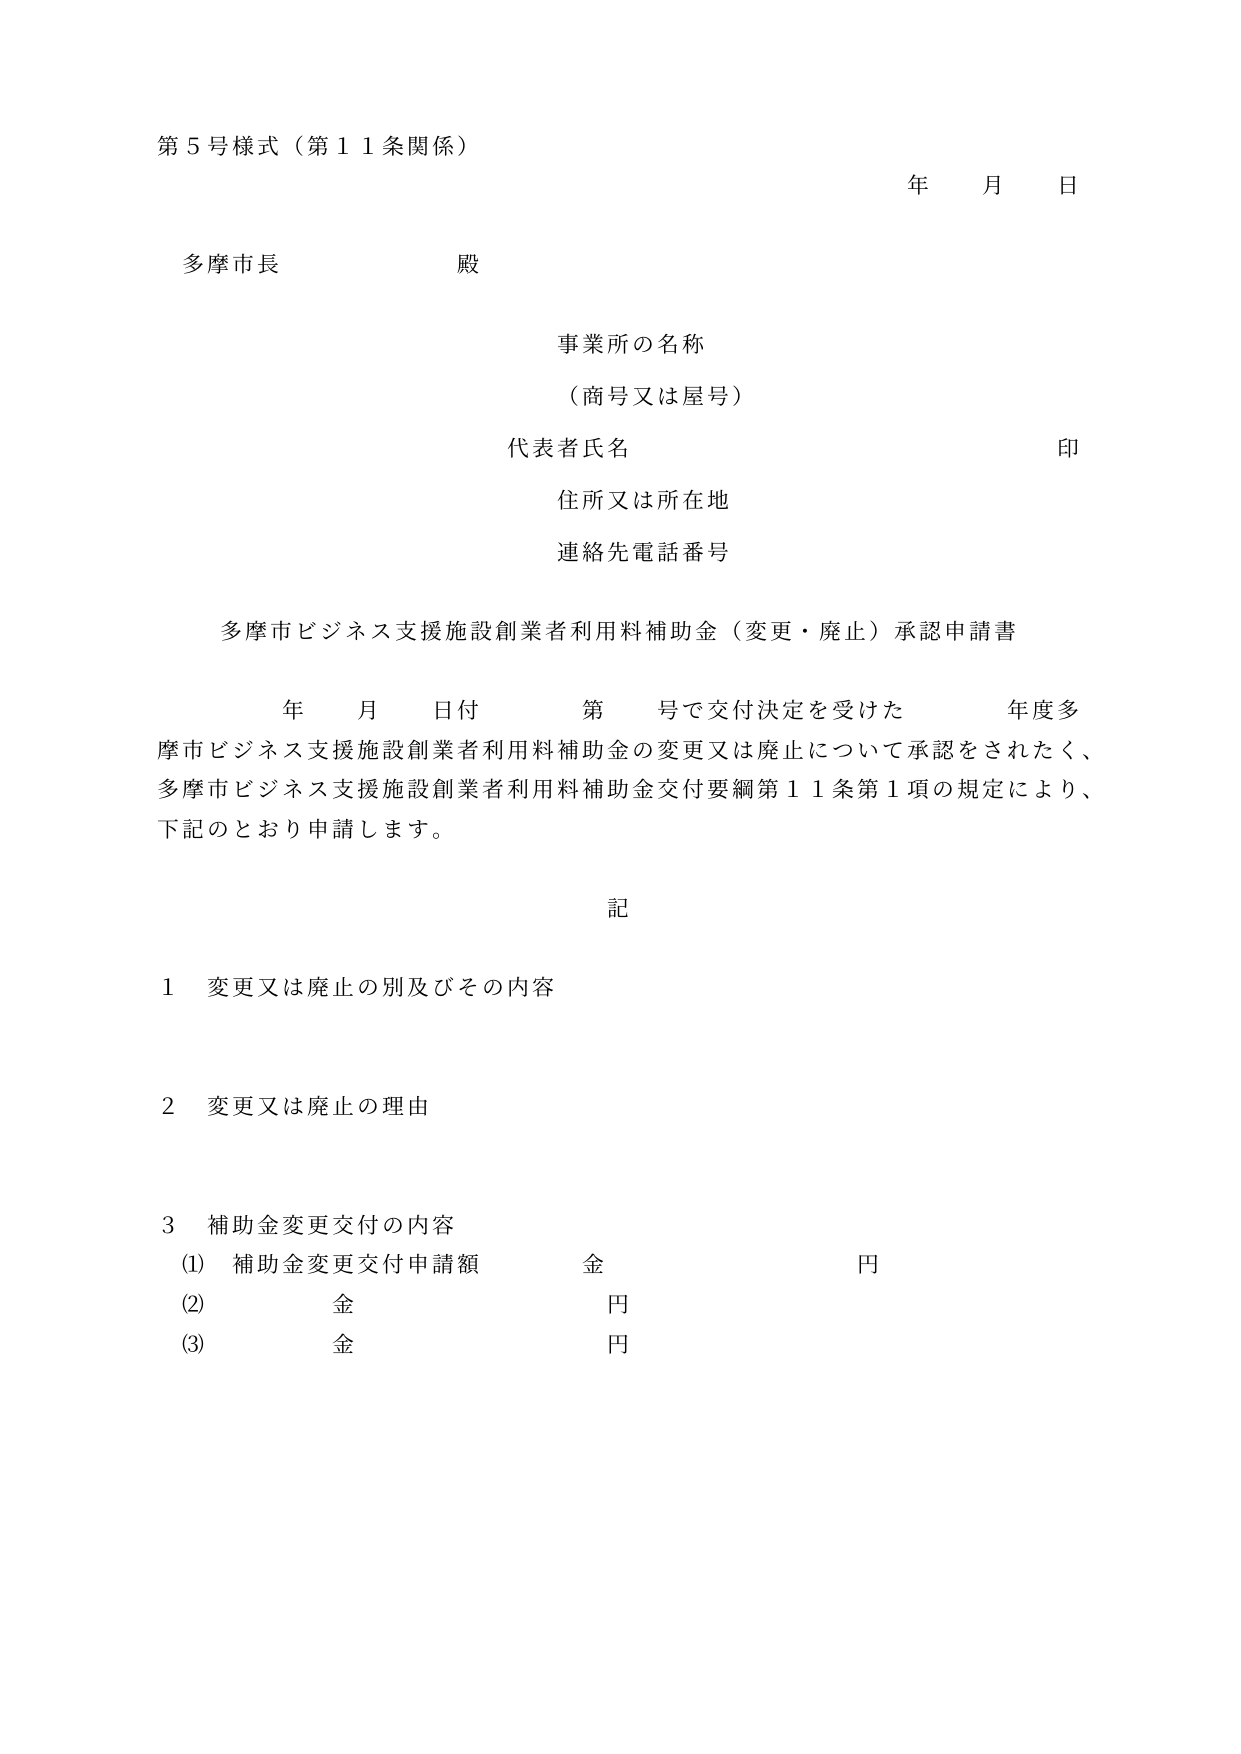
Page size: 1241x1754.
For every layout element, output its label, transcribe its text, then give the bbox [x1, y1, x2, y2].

text 年 月 日 [158, 164, 1083, 204]
text １ 変更又は廃止の別及びその内容 [158, 967, 1083, 1006]
text ２ 変更又は廃止の理由 [158, 1085, 1083, 1125]
text 代表者氏名 印 [158, 427, 1083, 467]
text 連絡先電話番号 [158, 531, 995, 571]
text 記 [158, 887, 1083, 927]
text 多摩市ビジネス支援施設創業者利用料補助金（変更・廃止）承認申請書 [158, 610, 1083, 650]
text ⑵ 補助金既交付決定額 金 円 [158, 1283, 1083, 1323]
text 年 月 日付 第 号で交付決定を受けた 年度多摩市ビジネス支援施設創業者利用料補助金の変更又は廃止について承認をされたく、多摩市ビジネス支援施設創業者利用料補助金交付要綱第１１条第１項の規定により、下記のとおり申請します。 [158, 689, 1083, 848]
text （商号又は屋号） [158, 375, 995, 414]
text 事業所の名称 [158, 323, 995, 362]
text ⑴ 補助金変更交付申請額 金 円 [158, 1244, 1083, 1283]
text 第５号様式（第１１条関係） [158, 125, 1083, 164]
text 多摩市長 殿 [158, 244, 1083, 283]
text ⑶ 差引補助金額 金 円 [158, 1323, 1083, 1362]
text ３ 補助金変更交付の内容 [158, 1204, 1083, 1244]
text 住所又は所在地 [158, 479, 995, 519]
